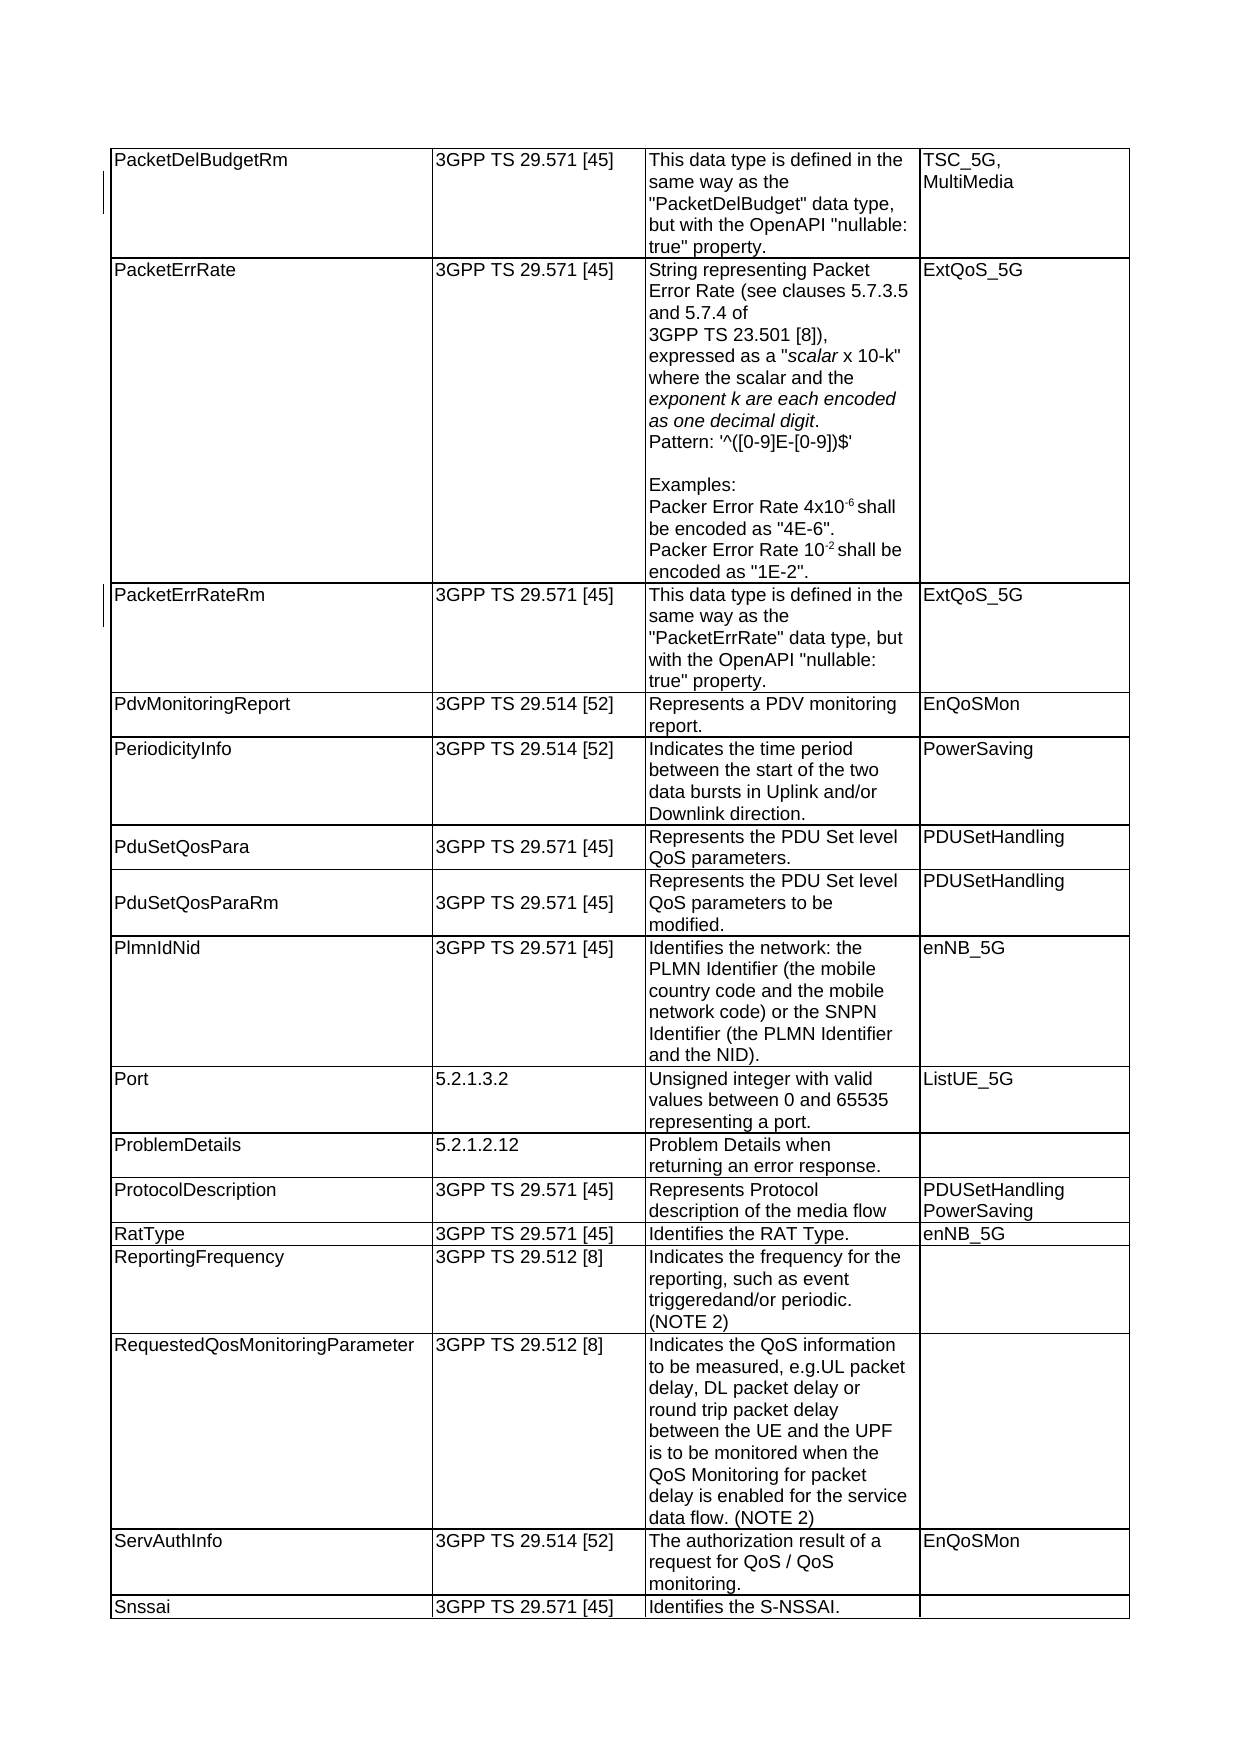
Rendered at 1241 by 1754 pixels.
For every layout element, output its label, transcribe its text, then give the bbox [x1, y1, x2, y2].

table_cell This data type is defined in the same way as the "PacketErrRate" data type, but with the OpenAPI "nullable: true" property. [646, 584, 919, 691]
table_cell The authorization result of a request for QoS / QoS monitoring. [646, 1530, 919, 1594]
table_cell PDUSetHandling [921, 826, 1129, 869]
table_cell enNB_5G [921, 1223, 1129, 1244]
table_cell Indicates the frequency for the reporting, such as event triggeredand/or periodic. (NOTE 2) [646, 1246, 919, 1332]
table_cell 3GPP TS 29.571 [45] [433, 826, 645, 869]
table_cell EnQoSMon [921, 693, 1129, 736]
table_cell 3GPP TS 29.571 [45] [433, 1223, 645, 1244]
table_cell 3GPP TS 29.514 [52] [433, 1530, 645, 1594]
table_cell 3GPP TS 29.512 [8] [433, 1334, 645, 1528]
table_cell enNB_5G [921, 937, 1129, 1066]
table_cell 3GPP TS 29.571 [45] [433, 149, 645, 257]
table_cell String representing Packet Error Rate (see clauses 5.7.3.5 and 5.7.4 of 3GPP TS 23.501 [8]), expressed as a "scalar x 10-k" where the scalar and the exponent k are each encoded as one decimal digit. Pattern: '^([0-9]E-[0-9])$' Examples: Packer Error Rate 4x10-6 shall be encoded as "4E-6". Packer Error Rate 10-2 shall be encoded as "1E-2". [646, 259, 919, 582]
table_cell This data type is defined in the same way as the "PacketDelBudget" data type, but with the OpenAPI "nullable: true" property. [646, 149, 919, 257]
table_cell RatType [112, 1223, 432, 1244]
table_cell ReportingFrequency [112, 1246, 432, 1332]
table_cell PduSetQosParaRm [112, 870, 432, 935]
table_cell PacketErrRate [112, 259, 432, 582]
table_cell ExtQoS_5G [921, 259, 1129, 582]
table_cell PowerSaving [921, 738, 1129, 824]
table_cell EnQoSMon [921, 1530, 1129, 1594]
table_cell 3GPP TS 29.571 [45] [433, 584, 645, 691]
table_cell ListUE_5G [921, 1067, 1129, 1132]
table_cell PduSetQosPara [112, 826, 432, 869]
table_cell [921, 1334, 1129, 1528]
table_cell Snssai [112, 1596, 432, 1617]
table_cell Indicates the time period between the start of the two data bursts in Uplink and/or Downlink direction. [646, 738, 919, 824]
table_cell Indicates the QoS information to be measured, e.g.UL packet delay, DL packet delay or round trip packet delay between the UE and the UPF is to be monitored when the QoS Monitoring for packet delay is enabled for the service data flow. (NOTE 2) [646, 1334, 919, 1528]
table_cell Identifies the RAT Type. [646, 1223, 919, 1244]
table_cell PDUSetHandling PowerSaving [921, 1178, 1129, 1221]
table_cell PacketDelBudgetRm [112, 149, 432, 257]
table_cell Port [112, 1067, 432, 1132]
table_cell Problem Details when returning an error response. [646, 1134, 919, 1177]
table_cell PlmnIdNid [112, 937, 432, 1066]
table_cell PDUSetHandling [921, 870, 1129, 935]
table_cell PeriodicityInfo [112, 738, 432, 824]
table_cell 3GPP TS 29.514 [52] [433, 738, 645, 824]
table_cell ProtocolDescription [112, 1178, 432, 1221]
table_cell Unsigned integer with valid values between 0 and 65535 representing a port. [646, 1067, 919, 1132]
table_cell [921, 1134, 1129, 1177]
table_cell 5.2.1.3.2 [433, 1067, 645, 1132]
table_cell Represents the PDU Set level QoS parameters to be modified. [646, 870, 919, 935]
table_cell Represents the PDU Set level QoS parameters. [646, 826, 919, 869]
table_cell 3GPP TS 29.571 [45] [433, 259, 645, 582]
table_cell 3GPP TS 29.571 [45] [433, 1178, 645, 1221]
table_cell ServAuthInfo [112, 1530, 432, 1594]
table_cell Identifies the network: the PLMN Identifier (the mobile country code and the mobile network code) or the SNPN Identifier (the PLMN Identifier and the NID). [646, 937, 919, 1066]
table_cell RequestedQosMonitoringParameter [112, 1334, 432, 1528]
table_cell ExtQoS_5G [921, 584, 1129, 691]
table_cell PacketErrRateRm [112, 584, 432, 691]
table_cell 5.2.1.2.12 [433, 1134, 645, 1177]
table_cell PdvMonitoringReport [112, 693, 432, 736]
table_cell 3GPP TS 29.571 [45] [433, 1596, 645, 1617]
table_cell Identifies the S-NSSAI. [646, 1596, 919, 1617]
table_cell ProblemDetails [112, 1134, 432, 1177]
table_cell Represents Protocol description of the media flow [646, 1178, 919, 1221]
table_cell 3GPP TS 29.571 [45] [433, 870, 645, 935]
table_cell 3GPP TS 29.571 [45] [433, 937, 645, 1066]
table_cell 3GPP TS 29.514 [52] [433, 693, 645, 736]
table_cell 3GPP TS 29.512 [8] [433, 1246, 645, 1332]
table_cell [921, 1246, 1129, 1332]
table_cell TSC_5G, MultiMedia [921, 149, 1129, 257]
table_cell Represents a PDV monitoring report. [646, 693, 919, 736]
table_cell [921, 1596, 1129, 1617]
